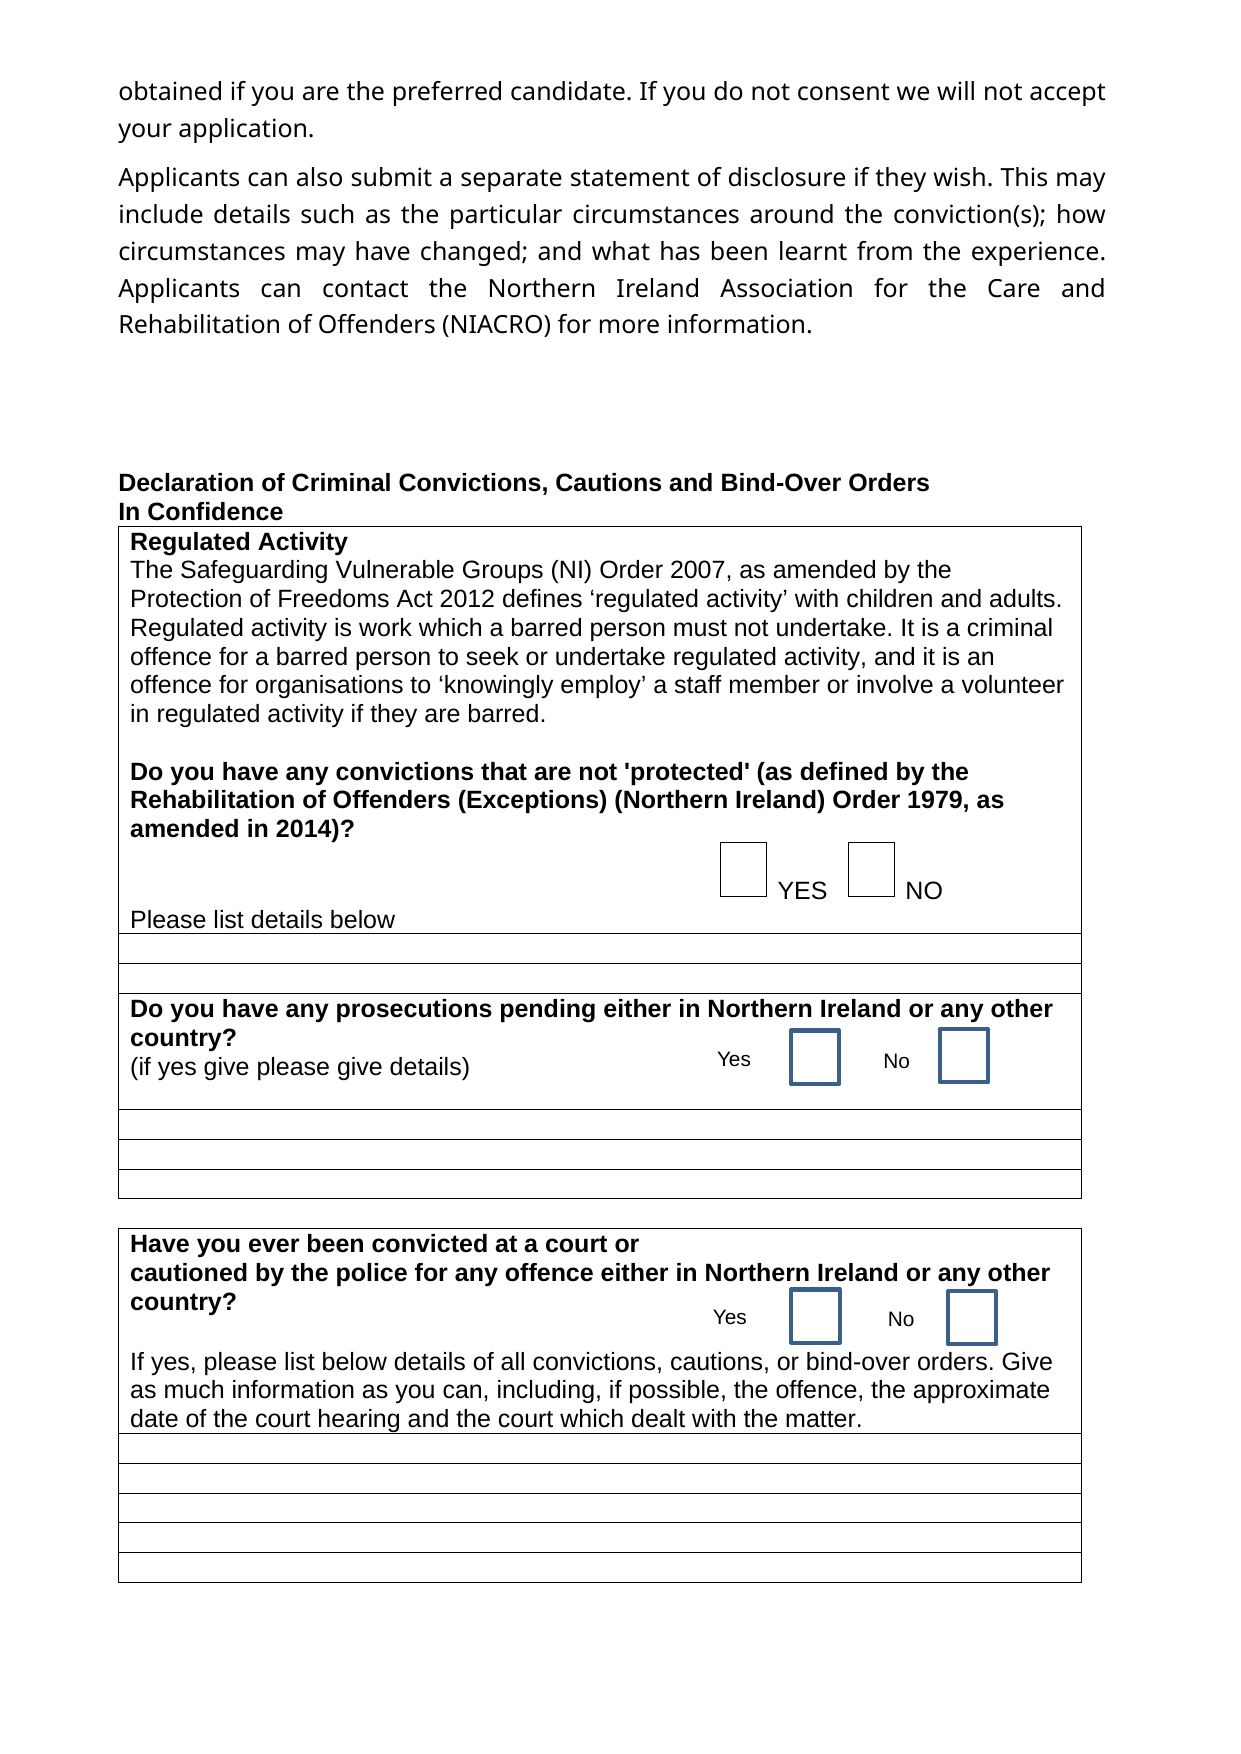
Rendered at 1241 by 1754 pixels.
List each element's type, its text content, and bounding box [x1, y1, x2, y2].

table_cell [119, 1523, 1081, 1552]
table_cell [119, 934, 1081, 963]
text In Confidence [118, 497, 1107, 526]
table_cell [119, 1464, 1081, 1492]
table_cell [119, 1553, 1081, 1582]
table_cell Do you have any prosecutions pending either in Northern Ireland or any other country? (if yes give please give details) [119, 994, 1081, 1109]
table_cell [119, 964, 1081, 993]
table_header Have you ever been convicted at a court or cautioned by the police for any offence either in Northern Ireland or any other country? If yes, please list below details of all convictions, cautions, or bind-over orders. Give as much information as you can, including, if possible, the offence, the approximate date of the court hearing and the court which dealt with the matter. [119, 1229, 1081, 1433]
table_cell [119, 1110, 1081, 1139]
text Declaration of Criminal Convictions, Cautions and Bind-Over Orders [118, 468, 1107, 497]
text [118, 74, 1107, 145]
table_cell [119, 1170, 1081, 1198]
table_cell [119, 1140, 1081, 1168]
table_header Regulated Activity The Safeguarding Vulnerable Groups (NI) Order 2007, as amended by the Protection of Freedoms Act 2012 defines ‘regulated activity’ with children and adults. Regulated activity is work which a barred person must not undertake. It is a criminal offence for a barred person to seek or undertake regulated activity, and it is an offence for organisations to ‘knowingly employ’ a staff member or involve a volunteer in regulated activity if they are barred. Do you have any convictions that are not 'protected' (as defined by the Rehabilitation of Offenders (Exceptions) (Northern Ireland) Order 1979, as amended in 2014)? YES NO Please list details below [119, 527, 1081, 933]
text Applicants can also submit a separate statement of disclosure if they wish. This may include details such as the particular circumstances around the conviction(s); how circumstances may have changed; and what has been learnt from the experience. Applicants can contact the Northern Ireland Association for the Care and Rehabilitation of Offenders (NIACRO) for more information. [118, 160, 1107, 341]
table_cell [119, 1434, 1081, 1463]
table_cell [119, 1494, 1081, 1522]
